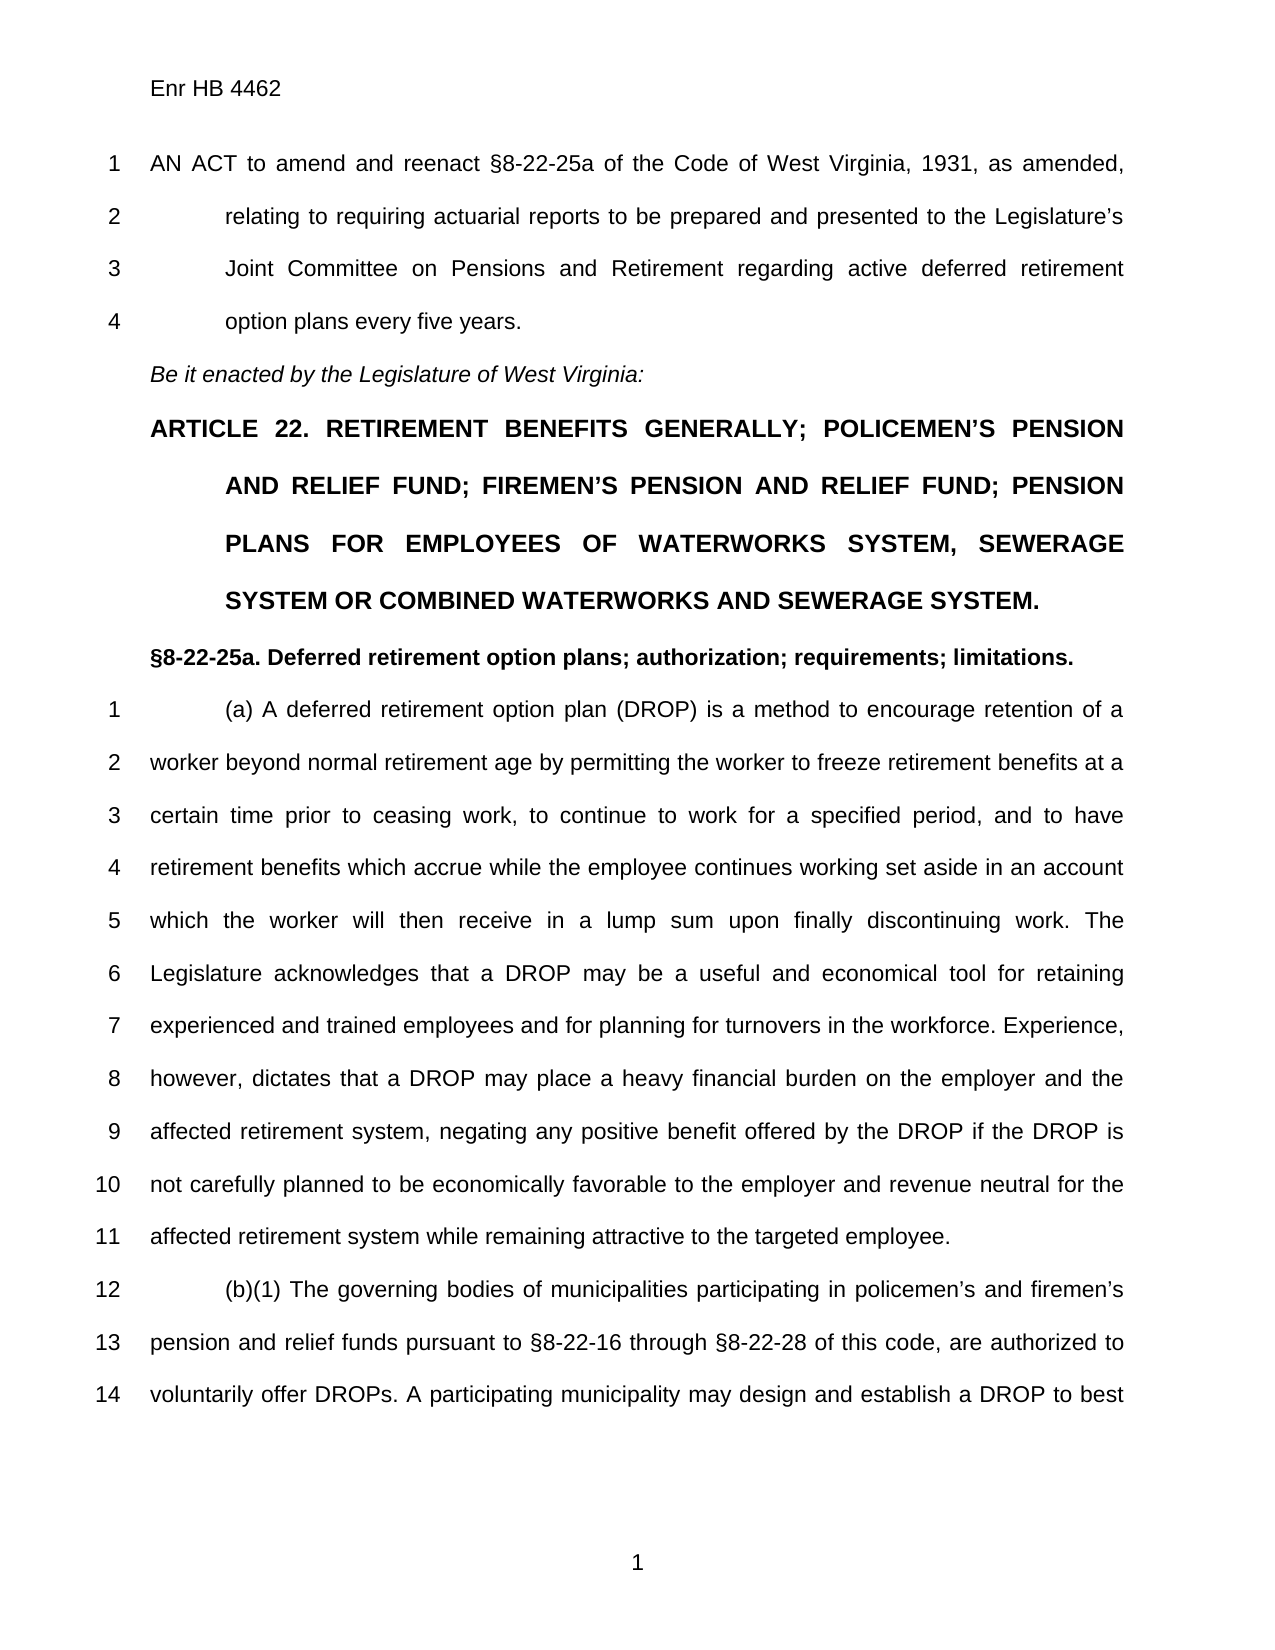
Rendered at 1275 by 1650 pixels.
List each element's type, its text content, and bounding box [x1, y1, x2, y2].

text (a) A deferred retirement option plan (DROP) is a method to encourage retention of a worker beyond normal retirement age by permitting the worker to freeze retirement benefits at a certain time prior to ceasing work, to continue to work for a specified period, and to have retirement benefits which accrue while the employee continues working set aside in an account which the worker will then receive in a lump sum upon finally discontinuing work. The Legislature acknowledges that a DROP may be a useful and economical tool for retaining experienced and trained employees and for planning for turnovers in the workforce. Experience, however, dictates that a DROP may place a heavy financial burden on the employer and the affected retirement system, negating any positive benefit offered by the DROP if the DROP is not carefully planned to be economically favorable to the employer and revenue neutral for the affected retirement system while remaining attractive to the targeted employee. [150, 696, 1125, 1250]
subtitle §8-22-25a. Deferred retirement option plans; authorization; requirements; limitations. [150, 643, 1125, 670]
subtitle ARTICLE 22. RETIREMENT BENEFITS GENERALLY; POLICEMEN’S PENSION AND RELIEF FUND; FIREMEN’S PENSION AND RELIEF FUND; PENSION PLANS FOR EMPLOYEES OF WATERWORKS SYSTEM, SEWERAGE SYSTEM OR COMBINED WATERWORKS AND SEWERAGE SYSTEM. [150, 413, 1125, 615]
title AN ACT to amend and reenact §8-22-25a of the Code of West Virginia, 1931, as amended, relating to requiring actuarial reports to be prepared and presented to the Legislature’s Joint Committee on Pensions and Retirement regarding active deferred retirement option plans every five years. [150, 150, 1125, 334]
text Be it enacted by the Legislature of West Virginia: [150, 361, 1125, 387]
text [150, 1276, 1125, 1408]
